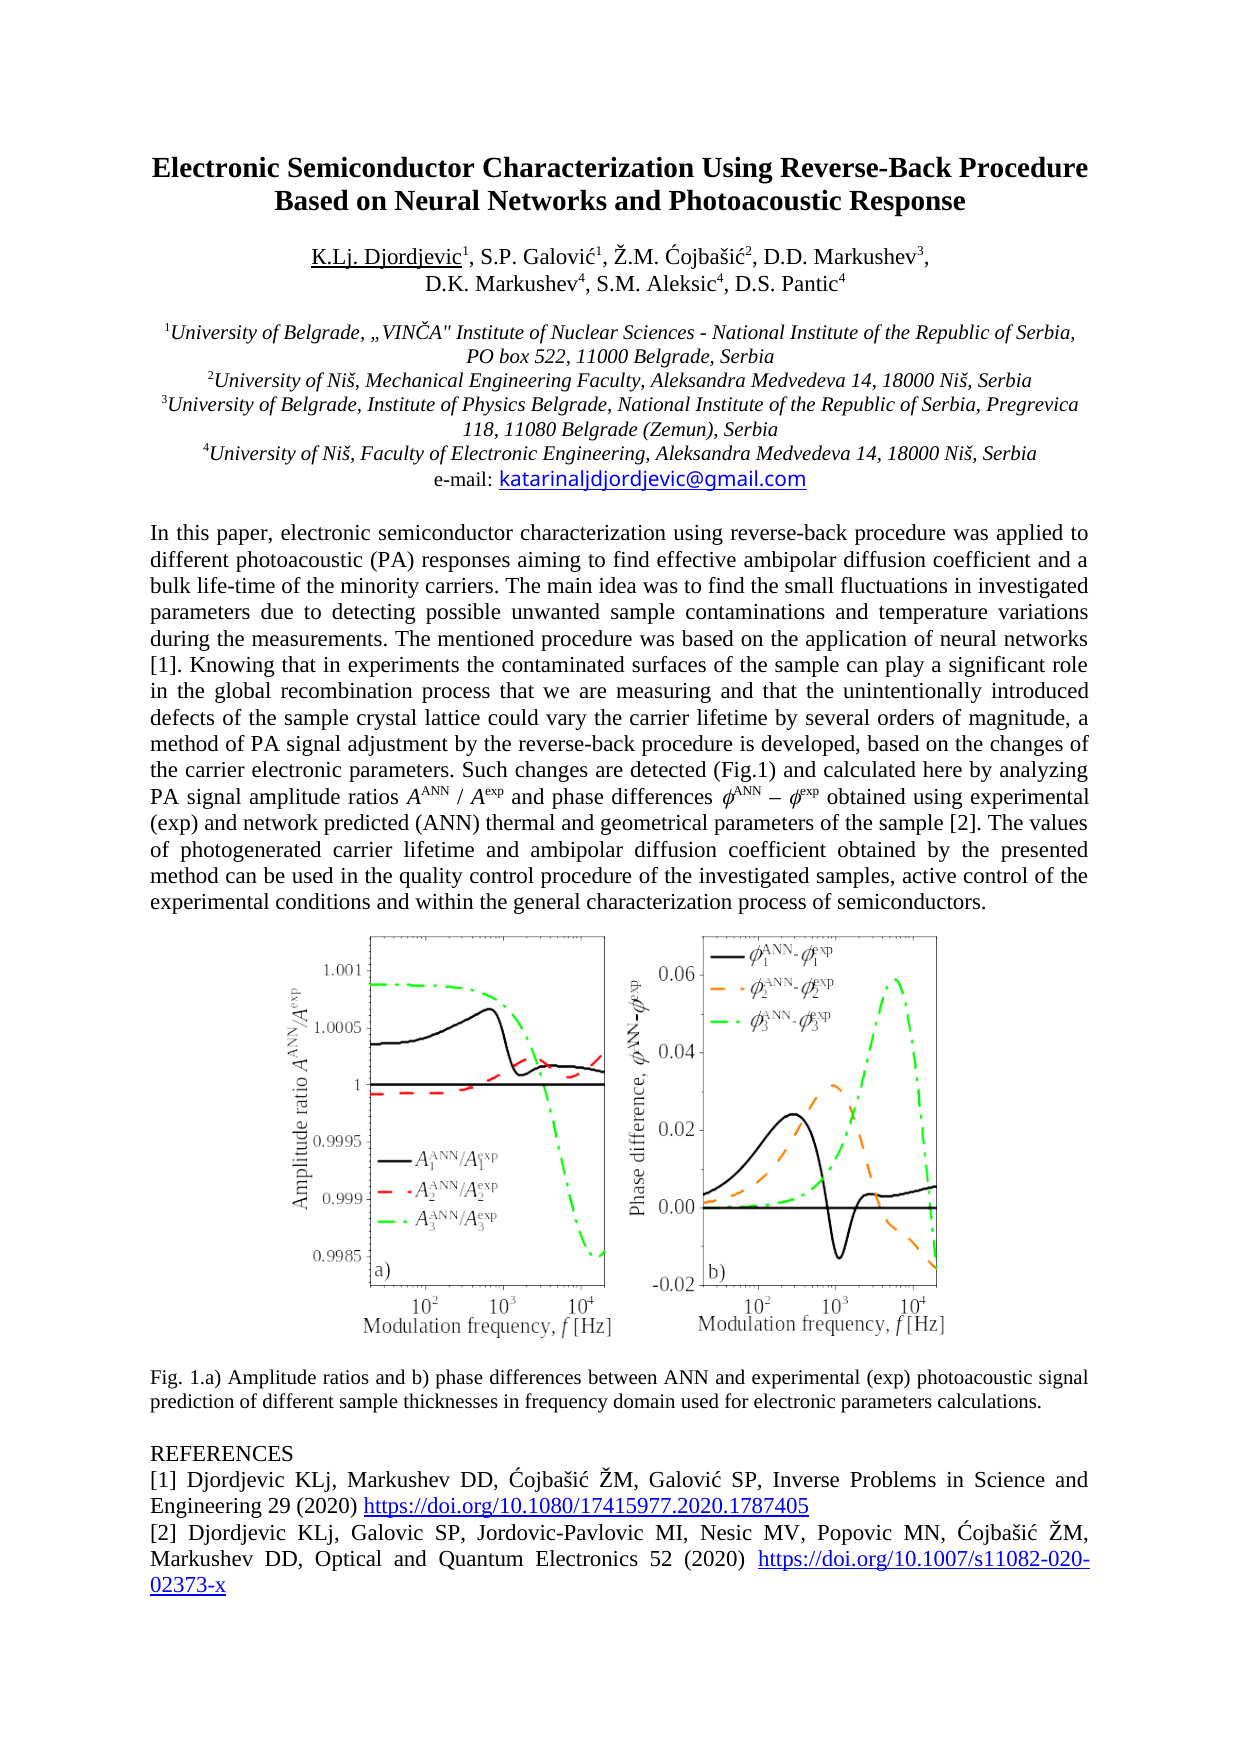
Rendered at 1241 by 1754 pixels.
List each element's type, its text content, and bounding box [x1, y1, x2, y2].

text Fig. 1.a) Amplitude ratios and b) phase differences between ANN and experimental (exp) photoacoustic signal prediction of different sample thicknesses in frequency domain used for electronic parameters calculations. [150, 1365, 1090, 1413]
text Electronic Semiconductor Characterization Using Reverse-Back Procedure Based on Neural Networks and Photoacoustic Response [150, 150, 1090, 217]
text 3University of Belgrade, Institute of Physics Belgrade, National Institute of the Republic of Serbia, Pregrevica 118, 11080 Belgrade (Zemun), Serbia [150, 392, 1090, 441]
text [1] Djordjevic KLj, Markushev DD, Ćojbašić ŽМ, Galović SP, Inverse Problems in Science and Engineering 29 (2020) https://doi.org/10.1080/17415977.2020.1787405 [150, 1466, 1090, 1519]
text 2University of Niš, Mechanical Engineering Faculty, Aleksandra Medvedeva 14, 18000 Niš, Serbia [150, 368, 1090, 392]
text 1University of Belgrade, „VINČA" Institute of Nuclear Sciences - National Institute of thе Republic of Serbia, PO box 522, 11000 Belgrade, Serbia [150, 320, 1090, 368]
text e-mail: katarinaljdjordjevic@gmail.com [150, 464, 1090, 493]
text 4University of Niš, Faculty of Electronic Engineering, Aleksandra Medvedeva 14, 18000 Niš, Serbia [150, 441, 1090, 464]
text In this paper, electronic semiconductor characterization using reverse-back procedure was applied to different photoacoustic (PA) responses aiming to find effective ambipolar diffusion coefficient and a bulk life-time of the minority carriers. The main idea was to find the small fluctuations in investigated parameters due to detecting possible unwanted sample contaminations and temperature variations during the measurements. The mentioned procedure was based on the application of neural networks [1]. Knowing that in experiments the contaminated surfaces of the sample can play a significant role in the global recombination process that we are measuring and that the unintentionally introduced defects of the sample crystal lattice could vary the carrier lifetime by several orders of magnitude, a method of PA signal adjustment by the reverse-back procedure is developed, based on the changes of the carrier electronic parameters. Such changes are detected (Fig.1) and calculated here by analyzing PA signal amplitude ratios AANN / Aexp and phase differences ANN – exp obtained using experimental (exp) and network predicted (ANN) thermal and geometrical parameters of the sample [2]. The values of photogenerated carrier lifetime and ambipolar diffusion coefficient obtained by the presented method can be used in the quality control procedure of the investigated samples, active control of the experimental conditions and within the general characterization process of semiconductors. [150, 519, 1090, 915]
text [2] Djordjevic KLj, Galovic SP, Jordovic-Pavlovic MI, Nesic MV, Popovic MN, Ćojbašić ŽМ, Markushev DD, Optical and Quantum Electronics 52 (2020) https://doi.org/10.1007/s11082-020-02373-x [150, 1519, 1090, 1598]
text К.Lj. Djordjevic1, S.P. Galović1, Ž.М. Ćojbašić2, D.D. Markushev3, [150, 243, 1090, 270]
text REFERENCES [150, 1440, 1090, 1466]
text D.K. Markushev4, S.M. Aleksic4, D.S. Pantic4 [150, 270, 1090, 296]
